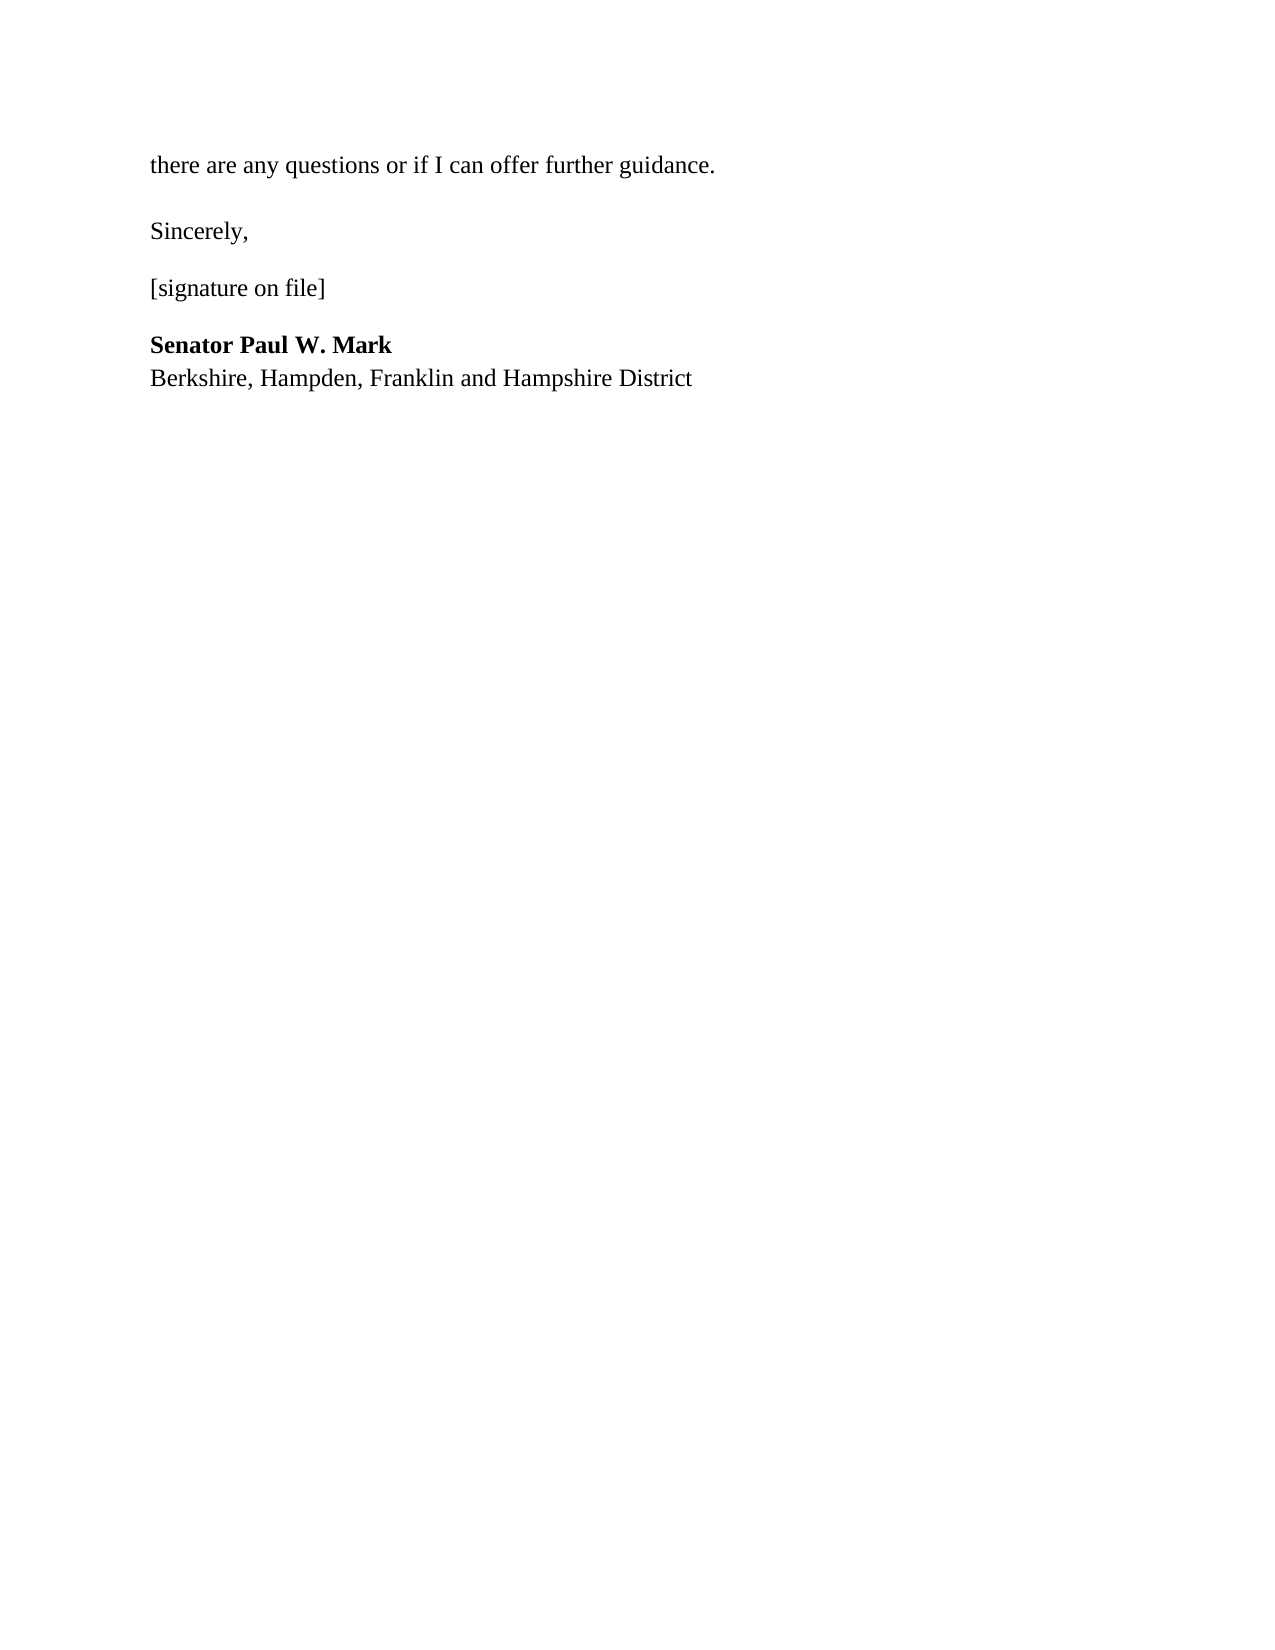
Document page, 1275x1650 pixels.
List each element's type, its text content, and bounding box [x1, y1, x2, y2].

text [signature on file] [150, 273, 1133, 302]
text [150, 150, 1122, 179]
text Senator Paul W. Mark [150, 330, 1133, 359]
text Sincerely, [150, 216, 1133, 245]
text Berkshire, Hampden, Franklin and Hampshire District [150, 363, 1133, 392]
